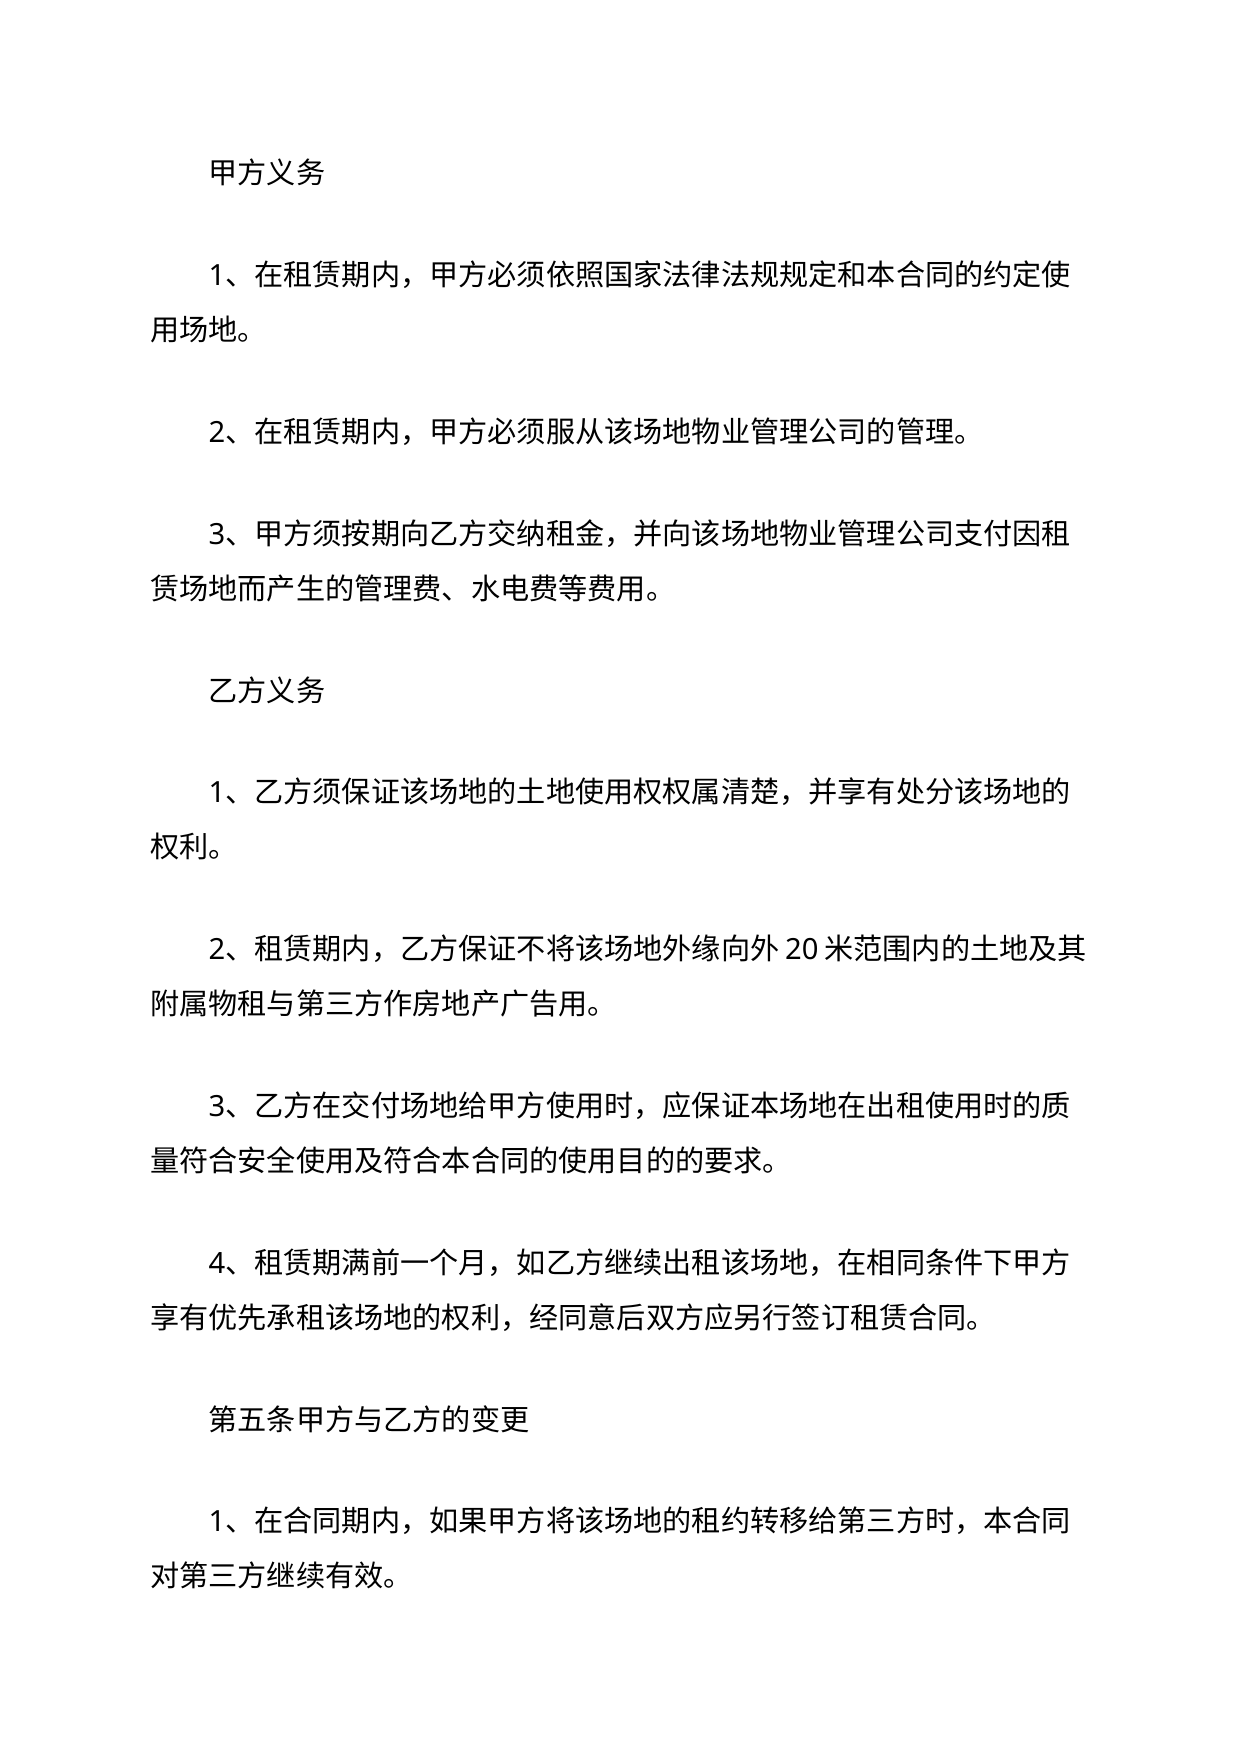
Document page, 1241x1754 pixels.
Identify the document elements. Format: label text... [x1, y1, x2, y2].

text 3、乙方在交付场地给甲方使用时，应保证本场地在出租使用时的质量符合安全使用及符合本合同的使用目的的要求。 [150, 1083, 1090, 1180]
text 1、在租赁期内，甲方必须依照国家法律法规规定和本合同的约定使用场地。 [150, 252, 1090, 349]
text 第五条甲方与乙方的变更 [150, 1396, 1090, 1438]
text 2、租赁期内，乙方保证不将该场地外缘向外20米范围内的土地及其附属物租与第三方作房地产广告用。 [150, 926, 1090, 1023]
text 乙方义务 [150, 667, 1090, 709]
text 3、甲方须按期向乙方交纳租金，并向该场地物业管理公司支付因租赁场地而产生的管理费、水电费等费用。 [150, 511, 1090, 608]
text 1、在合同期内，如果甲方将该场地的租约转移给第三方时，本合同对第三方继续有效。 [150, 1498, 1090, 1595]
text 2、在租赁期内，甲方必须服从该场地物业管理公司的管理。 [150, 408, 1090, 451]
text 甲方义务 [150, 150, 1090, 192]
text 1、乙方须保证该场地的土地使用权权属清楚，并享有处分该场地的权利。 [150, 769, 1090, 866]
text 4、租赁期满前一个月，如乙方继续出租该场地，在相同条件下甲方享有优先承租该场地的权利，经同意后双方应另行签订租赁合同。 [150, 1239, 1090, 1337]
